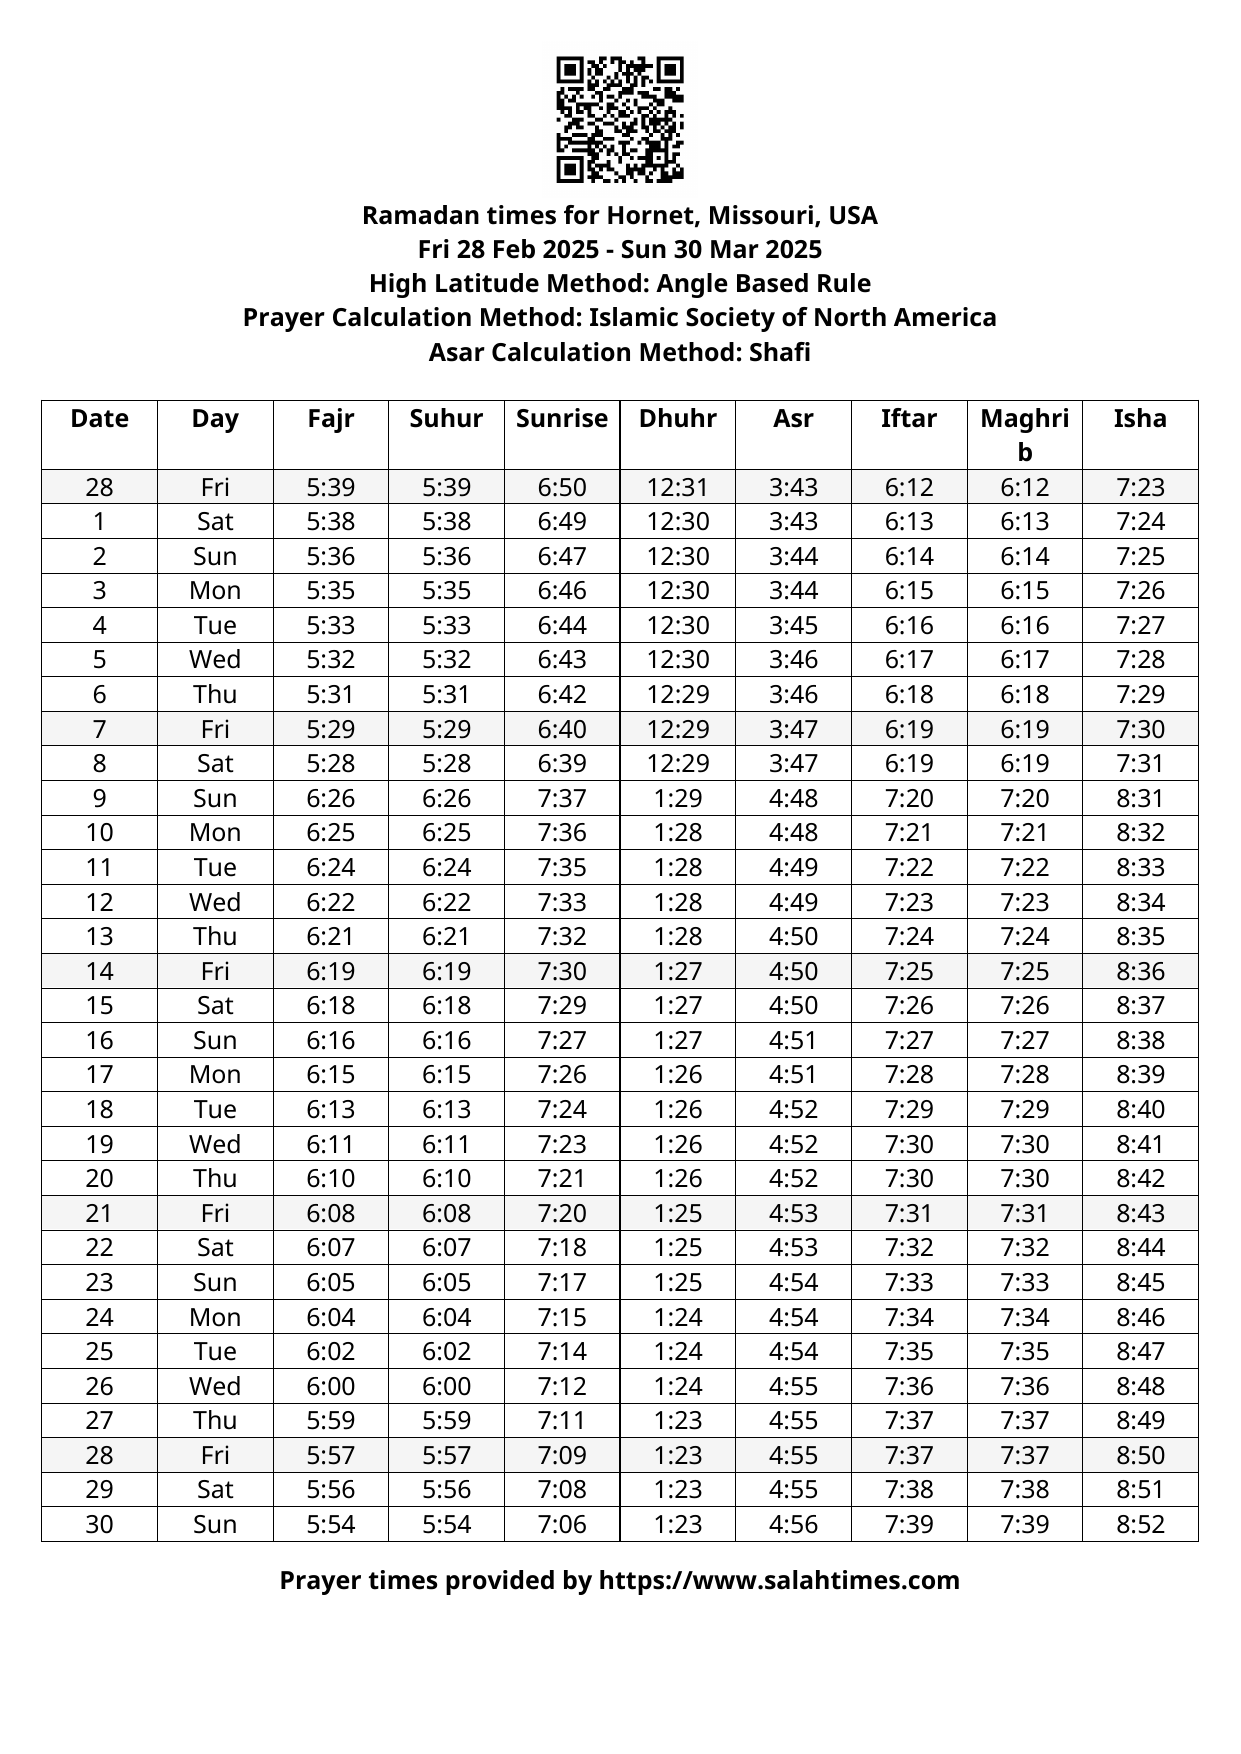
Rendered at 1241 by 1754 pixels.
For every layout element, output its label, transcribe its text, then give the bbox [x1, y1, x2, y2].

table_cell 7:29 [1083, 677, 1198, 711]
table_cell 6:47 [505, 539, 619, 572]
table_cell 7:31 [1083, 746, 1198, 780]
table_cell Fri [158, 954, 273, 987]
table_cell 18 [42, 1092, 157, 1126]
table_cell 12:29 [621, 746, 735, 780]
table_cell Thu [158, 1404, 273, 1437]
table_cell 3:44 [736, 539, 851, 572]
table_cell 7:30 [968, 1127, 1082, 1160]
table_cell 6:13 [389, 1092, 504, 1126]
table_cell 7:31 [968, 1196, 1082, 1229]
table_cell 7:21 [852, 816, 967, 849]
table_cell 7:11 [505, 1404, 619, 1437]
table_cell 14 [42, 954, 157, 987]
table_cell 7:35 [968, 1334, 1082, 1368]
table_cell 1:26 [621, 1058, 735, 1091]
table_cell Fri [158, 1438, 273, 1472]
table_cell 4:52 [736, 1127, 851, 1160]
table_cell 8:37 [1083, 989, 1198, 1022]
table_cell 6:49 [505, 504, 619, 538]
table_cell 5:57 [389, 1438, 504, 1472]
table_cell 7:34 [968, 1300, 1082, 1333]
table_cell 7:27 [505, 1023, 619, 1057]
table_cell 5:31 [274, 677, 388, 711]
table_cell 1:28 [621, 919, 735, 953]
table_cell 6:07 [274, 1231, 388, 1264]
table_cell Tue [158, 850, 273, 884]
table_cell 5:57 [274, 1438, 388, 1472]
table_cell 28 [42, 470, 157, 503]
table_cell 6:05 [389, 1265, 504, 1299]
table_cell 6:08 [389, 1196, 504, 1229]
table_cell 6:50 [505, 470, 619, 503]
table_cell 6:13 [852, 504, 967, 538]
table_cell 7:23 [968, 885, 1082, 918]
table_cell 6:19 [852, 712, 967, 745]
table_cell 5:29 [274, 712, 388, 745]
table_cell 5:39 [274, 470, 388, 503]
table_cell 7:22 [968, 850, 1082, 884]
table_cell Thu [158, 1161, 273, 1195]
table_cell 3:47 [736, 746, 851, 780]
table_cell 4:55 [736, 1438, 851, 1472]
table_cell 7:29 [852, 1092, 967, 1126]
table_cell 1 [42, 504, 157, 538]
table_cell 8:33 [1083, 850, 1198, 884]
table_cell 8:43 [1083, 1196, 1198, 1229]
table_cell 3:44 [736, 574, 851, 607]
table_cell 4:49 [736, 885, 851, 918]
table_cell 1:23 [621, 1438, 735, 1472]
table_cell 6:07 [389, 1231, 504, 1264]
table_cell Sun [158, 539, 273, 572]
table_cell 6:39 [505, 746, 619, 780]
table_cell 7:26 [1083, 574, 1198, 607]
table_cell 4:55 [736, 1473, 851, 1506]
table_cell 12:30 [621, 504, 735, 538]
table_cell 7:24 [1083, 504, 1198, 538]
table_cell 7:27 [1083, 608, 1198, 642]
table_cell 7:22 [852, 850, 967, 884]
table_cell 6:11 [389, 1127, 504, 1160]
table_cell 8:39 [1083, 1058, 1198, 1091]
table_cell Sat [158, 1231, 273, 1264]
table_cell 5:56 [389, 1473, 504, 1506]
table_cell 5:35 [274, 574, 388, 607]
table_cell 7:36 [968, 1369, 1082, 1402]
table_cell 4:55 [736, 1404, 851, 1437]
table_cell 6:08 [274, 1196, 388, 1229]
table_cell 6:44 [505, 608, 619, 642]
table_cell 8:38 [1083, 1023, 1198, 1057]
table_cell 6:02 [274, 1334, 388, 1368]
table_cell 7:08 [505, 1473, 619, 1506]
table_cell 7:30 [852, 1161, 967, 1195]
table_cell 4:48 [736, 781, 851, 814]
table_cell 7:37 [968, 1404, 1082, 1437]
table_cell 5:31 [389, 677, 504, 711]
table_cell 1:29 [621, 781, 735, 814]
table_cell 7:37 [968, 1438, 1082, 1472]
table_cell 5:59 [389, 1404, 504, 1437]
table_cell 6:15 [852, 574, 967, 607]
table_cell 22 [42, 1231, 157, 1264]
table_cell 6:46 [505, 574, 619, 607]
table_cell 8:49 [1083, 1404, 1198, 1437]
table_cell 3:47 [736, 712, 851, 745]
table_cell 4:50 [736, 919, 851, 953]
table_cell 6:04 [389, 1300, 504, 1333]
text High Latitude Method: Angle Based Rule [42, 266, 1198, 300]
table_cell 5:36 [389, 539, 504, 572]
table_cell 3:45 [736, 608, 851, 642]
table_cell 4 [42, 608, 157, 642]
table_cell 4:51 [736, 1023, 851, 1057]
table_cell 1:25 [621, 1265, 735, 1299]
table_cell 8:50 [1083, 1438, 1198, 1472]
table_cell 7:09 [505, 1438, 619, 1472]
table_cell 6:16 [274, 1023, 388, 1057]
table_cell 6:25 [389, 816, 504, 849]
table_cell Wed [158, 1369, 273, 1402]
table_cell 7:18 [505, 1231, 619, 1264]
table_cell 6:43 [505, 643, 619, 676]
table_cell 7:23 [505, 1127, 619, 1160]
table_cell 8:35 [1083, 919, 1198, 953]
table_cell 4:54 [736, 1300, 851, 1333]
table_cell Sat [158, 746, 273, 780]
table_cell 7:30 [505, 954, 619, 987]
table_cell 7:33 [852, 1265, 967, 1299]
table_cell 7:26 [505, 1058, 619, 1091]
table_cell 7:12 [505, 1369, 619, 1402]
table_cell 8:32 [1083, 816, 1198, 849]
table_cell 6:19 [274, 954, 388, 987]
table_cell 8:51 [1083, 1473, 1198, 1506]
table_cell Sat [158, 504, 273, 538]
table_cell 1:23 [621, 1473, 735, 1506]
table_cell 4:50 [736, 989, 851, 1022]
table_cell 6:17 [968, 643, 1082, 676]
table_cell 7:30 [1083, 712, 1198, 745]
table_cell 21 [42, 1196, 157, 1229]
table_cell 7:21 [505, 1161, 619, 1195]
table_cell 7:39 [852, 1507, 967, 1541]
table_cell Thu [158, 677, 273, 711]
table_cell 1:23 [621, 1507, 735, 1541]
table_cell 6:17 [852, 643, 967, 676]
table_cell 7:28 [852, 1058, 967, 1091]
table_cell 5:59 [274, 1404, 388, 1437]
table_cell Wed [158, 643, 273, 676]
table_cell 7:30 [852, 1127, 967, 1160]
table_cell Fri [158, 470, 273, 503]
table_cell 7:26 [852, 989, 967, 1022]
table_cell 24 [42, 1300, 157, 1333]
table_cell 6:19 [968, 712, 1082, 745]
table_cell 23 [42, 1265, 157, 1299]
table_cell 1:27 [621, 1023, 735, 1057]
table_cell 7:34 [852, 1300, 967, 1333]
table_cell 5:33 [274, 608, 388, 642]
table_cell 8 [42, 746, 157, 780]
table_cell Mon [158, 816, 273, 849]
table_header Day [158, 401, 273, 469]
table_cell Wed [158, 885, 273, 918]
table_cell 5:29 [389, 712, 504, 745]
table_cell 6:13 [968, 504, 1082, 538]
table_cell 6:02 [389, 1334, 504, 1368]
table_cell Mon [158, 1300, 273, 1333]
table_cell 5:56 [274, 1473, 388, 1506]
table_cell 9 [42, 781, 157, 814]
table_cell 6:15 [968, 574, 1082, 607]
table_cell 6:21 [389, 919, 504, 953]
table_cell 12:30 [621, 574, 735, 607]
table_cell 8:41 [1083, 1127, 1198, 1160]
table_cell 6:19 [852, 746, 967, 780]
table_cell 6:16 [852, 608, 967, 642]
table_cell 7:24 [505, 1092, 619, 1126]
text Prayer Calculation Method: Islamic Society of North America [42, 300, 1198, 334]
table_cell 19 [42, 1127, 157, 1160]
table_cell 5:28 [389, 746, 504, 780]
table_cell 7:21 [968, 816, 1082, 849]
table_cell 6:22 [389, 885, 504, 918]
table_cell 7:29 [505, 989, 619, 1022]
table_cell 8:36 [1083, 954, 1198, 987]
table_cell Fri [158, 1196, 273, 1229]
table_cell 12 [42, 885, 157, 918]
table_header Isha [1083, 401, 1198, 469]
table_cell 7:28 [1083, 643, 1198, 676]
table_cell 7:33 [968, 1265, 1082, 1299]
table_cell 4:56 [736, 1507, 851, 1541]
table_cell 11 [42, 850, 157, 884]
table_cell 1:25 [621, 1231, 735, 1264]
table_cell 1:28 [621, 850, 735, 884]
table_cell 6:12 [852, 470, 967, 503]
table_header Date [42, 401, 157, 469]
table_cell 7:27 [968, 1023, 1082, 1057]
table_cell 6:25 [274, 816, 388, 849]
table_cell 8:48 [1083, 1369, 1198, 1402]
table_cell 1:27 [621, 954, 735, 987]
table_cell Sat [158, 1473, 273, 1506]
table_header Fajr [274, 401, 388, 469]
table_cell 8:42 [1083, 1161, 1198, 1195]
table_cell 7:20 [505, 1196, 619, 1229]
table_cell 5:28 [274, 746, 388, 780]
table_cell 29 [42, 1473, 157, 1506]
table_cell 6:21 [274, 919, 388, 953]
table_cell 6:24 [389, 850, 504, 884]
table_header Dhuhr [621, 401, 735, 469]
table_cell 7:35 [852, 1334, 967, 1368]
table_cell 6 [42, 677, 157, 711]
table_cell 17 [42, 1058, 157, 1091]
table_cell 6:19 [389, 954, 504, 987]
table_header Suhur [389, 401, 504, 469]
table_cell 5:54 [389, 1507, 504, 1541]
table_cell 7:30 [968, 1161, 1082, 1195]
table_cell 7:31 [852, 1196, 967, 1229]
table_cell 6:11 [274, 1127, 388, 1160]
table_cell 8:47 [1083, 1334, 1198, 1368]
table_cell 3:46 [736, 643, 851, 676]
table_cell 7:23 [1083, 470, 1198, 503]
table_cell 6:04 [274, 1300, 388, 1333]
table_cell 7:29 [968, 1092, 1082, 1126]
table_cell 5:39 [389, 470, 504, 503]
table_header Maghrib [968, 401, 1082, 469]
table_cell 7:27 [852, 1023, 967, 1057]
table_cell 6:26 [389, 781, 504, 814]
table_cell Tue [158, 1092, 273, 1126]
table_cell Sun [158, 1507, 273, 1541]
table_cell 7:38 [968, 1473, 1082, 1506]
table_cell 6:10 [274, 1161, 388, 1195]
table_cell 7:37 [852, 1438, 967, 1472]
text Asar Calculation Method: Shafi [42, 334, 1198, 368]
table_cell 1:26 [621, 1127, 735, 1160]
table_cell Sun [158, 1023, 273, 1057]
table_cell 6:18 [968, 677, 1082, 711]
table_cell 1:26 [621, 1161, 735, 1195]
table_cell 13 [42, 919, 157, 953]
table_cell 6:10 [389, 1161, 504, 1195]
table_cell 1:27 [621, 989, 735, 1022]
table_cell 4:50 [736, 954, 851, 987]
table_cell 6:42 [505, 677, 619, 711]
table_cell 7:14 [505, 1334, 619, 1368]
table_cell 7:32 [968, 1231, 1082, 1264]
table_cell 5:54 [274, 1507, 388, 1541]
table_cell 7:06 [505, 1507, 619, 1541]
table_cell 7:17 [505, 1265, 619, 1299]
table_cell 6:18 [274, 989, 388, 1022]
table_cell 7:38 [852, 1473, 967, 1506]
table_cell 8:44 [1083, 1231, 1198, 1264]
table_cell 5:35 [389, 574, 504, 607]
table_cell 7:33 [505, 885, 619, 918]
table_cell 6:16 [389, 1023, 504, 1057]
picture [542, 41, 699, 198]
table_cell 4:54 [736, 1265, 851, 1299]
table_cell 6:24 [274, 850, 388, 884]
table_header Sunrise [505, 401, 619, 469]
table_cell 2 [42, 539, 157, 572]
table_cell Wed [158, 1127, 273, 1160]
table_cell Mon [158, 1058, 273, 1091]
table_cell 4:55 [736, 1369, 851, 1402]
table_cell 1:26 [621, 1092, 735, 1126]
table_cell 4:49 [736, 850, 851, 884]
table_cell 12:30 [621, 643, 735, 676]
table_cell 12:29 [621, 677, 735, 711]
table_cell 5:38 [389, 504, 504, 538]
table_cell 7:26 [968, 989, 1082, 1022]
table_cell 12:31 [621, 470, 735, 503]
table_cell 6:18 [852, 677, 967, 711]
table_cell 12:30 [621, 608, 735, 642]
table_cell 6:15 [389, 1058, 504, 1091]
table_cell 6:19 [968, 746, 1082, 780]
table_cell 16 [42, 1023, 157, 1057]
table_cell 7:24 [968, 919, 1082, 953]
table_cell 6:12 [968, 470, 1082, 503]
table_cell 5:38 [274, 504, 388, 538]
table_cell Thu [158, 919, 273, 953]
table_cell 8:52 [1083, 1507, 1198, 1541]
table_cell 6:14 [968, 539, 1082, 572]
table_cell 6:00 [389, 1369, 504, 1402]
table_cell 8:31 [1083, 781, 1198, 814]
table_cell 6:40 [505, 712, 619, 745]
table_cell 7:28 [968, 1058, 1082, 1091]
table_header Iftar [852, 401, 967, 469]
table_cell Sun [158, 781, 273, 814]
table_cell 7:37 [505, 781, 619, 814]
table_cell 4:51 [736, 1058, 851, 1091]
table_cell 4:53 [736, 1231, 851, 1264]
table_cell 7:15 [505, 1300, 619, 1333]
table_cell 30 [42, 1507, 157, 1541]
table_cell 7:20 [968, 781, 1082, 814]
table_cell 28 [42, 1438, 157, 1472]
table_cell 7:39 [968, 1507, 1082, 1541]
table_cell 4:48 [736, 816, 851, 849]
table_cell 6:15 [274, 1058, 388, 1091]
table_cell 1:24 [621, 1300, 735, 1333]
table_cell 7:20 [852, 781, 967, 814]
table_cell 6:14 [852, 539, 967, 572]
table_cell Sat [158, 989, 273, 1022]
table_cell 1:28 [621, 885, 735, 918]
table_cell 7:25 [968, 954, 1082, 987]
table_cell 3:43 [736, 470, 851, 503]
table_cell 5:32 [389, 643, 504, 676]
table_cell 4:52 [736, 1161, 851, 1195]
table_cell 5:32 [274, 643, 388, 676]
table_cell 6:18 [389, 989, 504, 1022]
table_cell 6:26 [274, 781, 388, 814]
table_cell 7 [42, 712, 157, 745]
table_cell 3 [42, 574, 157, 607]
table_cell 7:35 [505, 850, 619, 884]
table_cell 20 [42, 1161, 157, 1195]
table_cell 4:54 [736, 1334, 851, 1368]
table_cell 8:40 [1083, 1092, 1198, 1126]
text Prayer times provided by https://www.salahtimes.com [42, 1563, 1198, 1597]
table_cell 7:36 [505, 816, 619, 849]
table_cell Tue [158, 1334, 273, 1368]
table_header Asr [736, 401, 851, 469]
table_cell 6:05 [274, 1265, 388, 1299]
table_cell Mon [158, 574, 273, 607]
table_cell 6:13 [274, 1092, 388, 1126]
table_cell 8:34 [1083, 885, 1198, 918]
table_cell 7:24 [852, 919, 967, 953]
table_cell 1:25 [621, 1196, 735, 1229]
table_cell 4:52 [736, 1092, 851, 1126]
table_cell 15 [42, 989, 157, 1022]
text Fri 28 Feb 2025 - Sun 30 Mar 2025 [42, 232, 1198, 266]
table_cell 12:30 [621, 539, 735, 572]
table_cell 6:00 [274, 1369, 388, 1402]
table_cell 1:24 [621, 1369, 735, 1402]
table_cell 7:36 [852, 1369, 967, 1402]
table_cell Sun [158, 1265, 273, 1299]
table_cell 6:16 [968, 608, 1082, 642]
table_cell 10 [42, 816, 157, 849]
table_cell 7:32 [505, 919, 619, 953]
table_cell 8:45 [1083, 1265, 1198, 1299]
table_cell 8:46 [1083, 1300, 1198, 1333]
table_cell 5:33 [389, 608, 504, 642]
table_cell 27 [42, 1404, 157, 1437]
table_cell 7:37 [852, 1404, 967, 1437]
table_cell 26 [42, 1369, 157, 1402]
table_cell 7:23 [852, 885, 967, 918]
table_cell 1:24 [621, 1334, 735, 1368]
table_cell 1:28 [621, 816, 735, 849]
table_cell 7:32 [852, 1231, 967, 1264]
table_cell 7:25 [1083, 539, 1198, 572]
table_cell 25 [42, 1334, 157, 1368]
table_cell 5 [42, 643, 157, 676]
table_cell 5:36 [274, 539, 388, 572]
table_cell Fri [158, 712, 273, 745]
table_cell 3:46 [736, 677, 851, 711]
table_cell 4:53 [736, 1196, 851, 1229]
table_cell 1:23 [621, 1404, 735, 1437]
table_cell Tue [158, 608, 273, 642]
table_cell 3:43 [736, 504, 851, 538]
table_cell 7:25 [852, 954, 967, 987]
table_cell 6:22 [274, 885, 388, 918]
table_cell 12:29 [621, 712, 735, 745]
text Ramadan times for Hornet, Missouri, USA [42, 198, 1198, 232]
